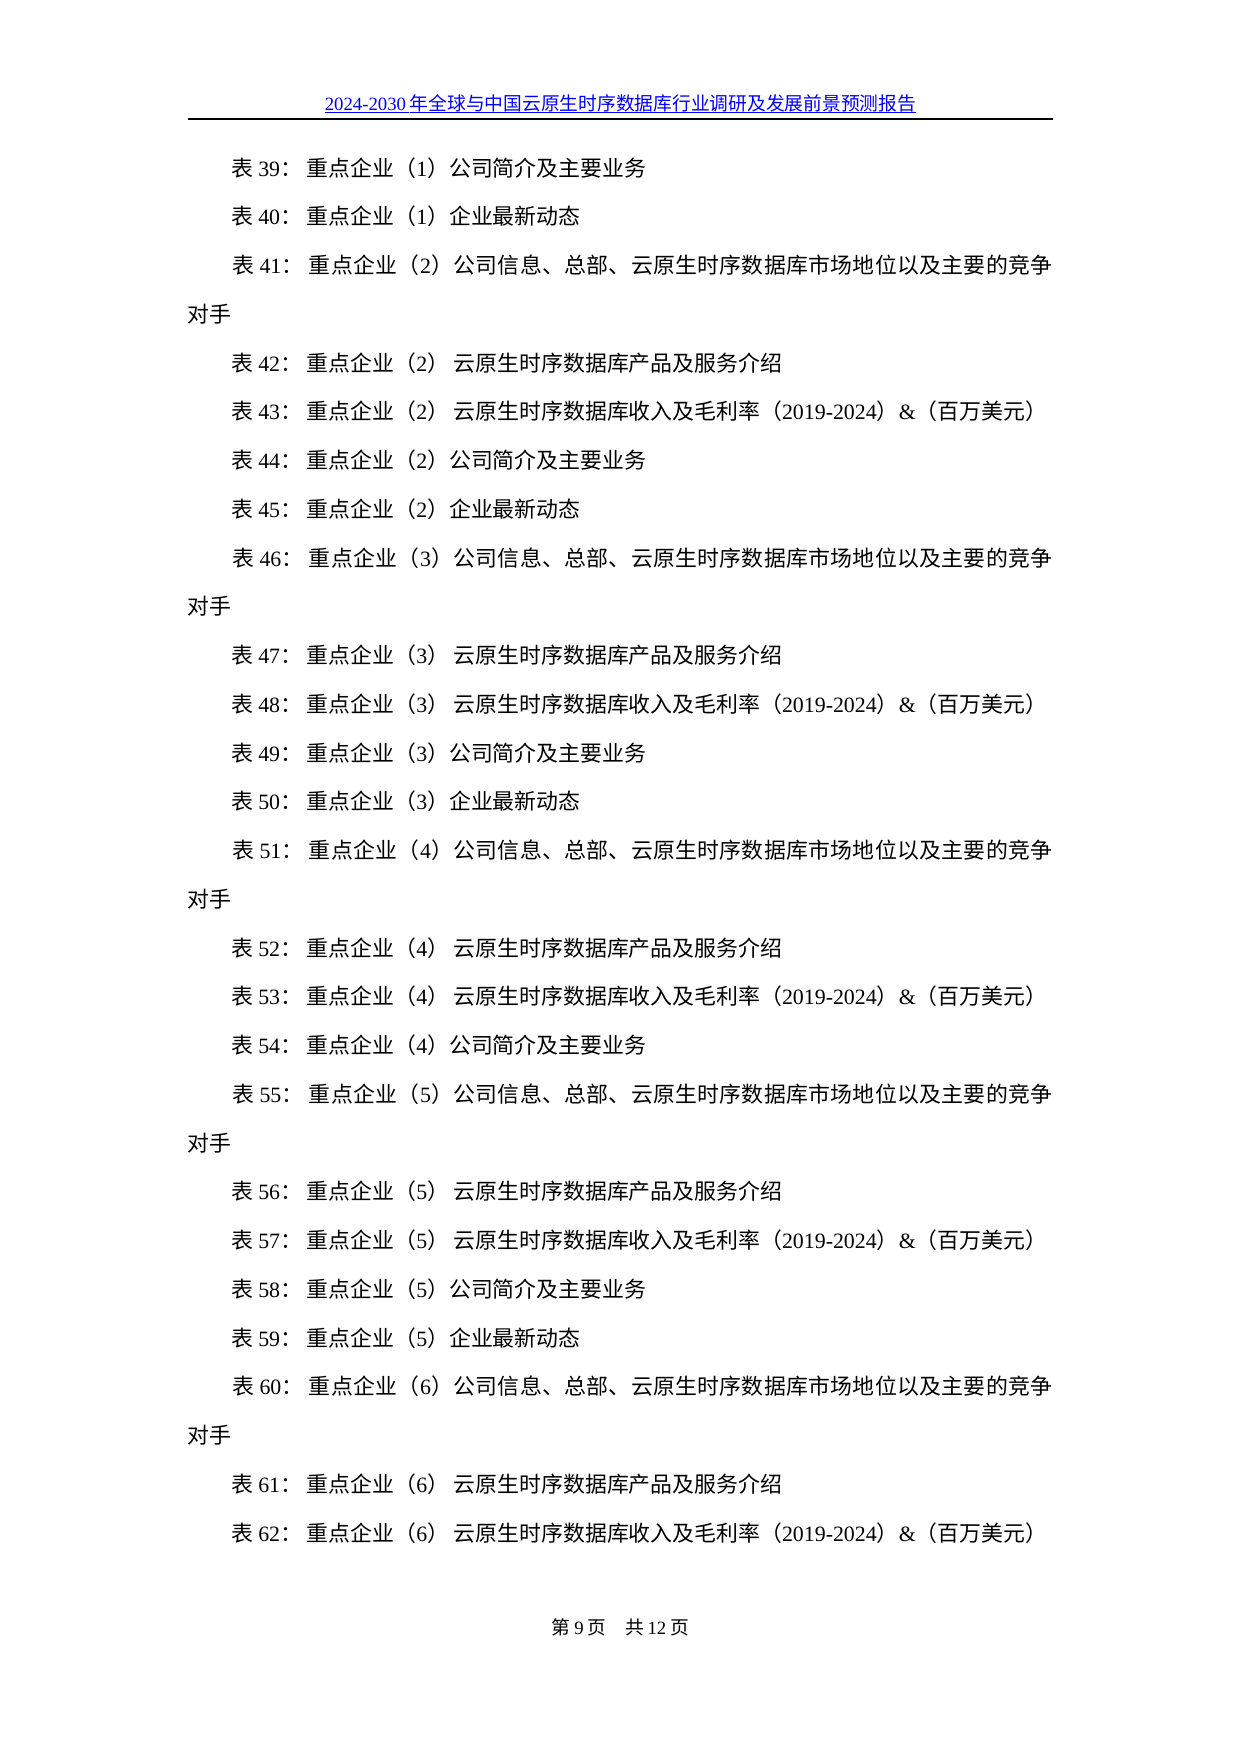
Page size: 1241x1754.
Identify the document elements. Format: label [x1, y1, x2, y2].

text [187, 150, 1053, 1548]
